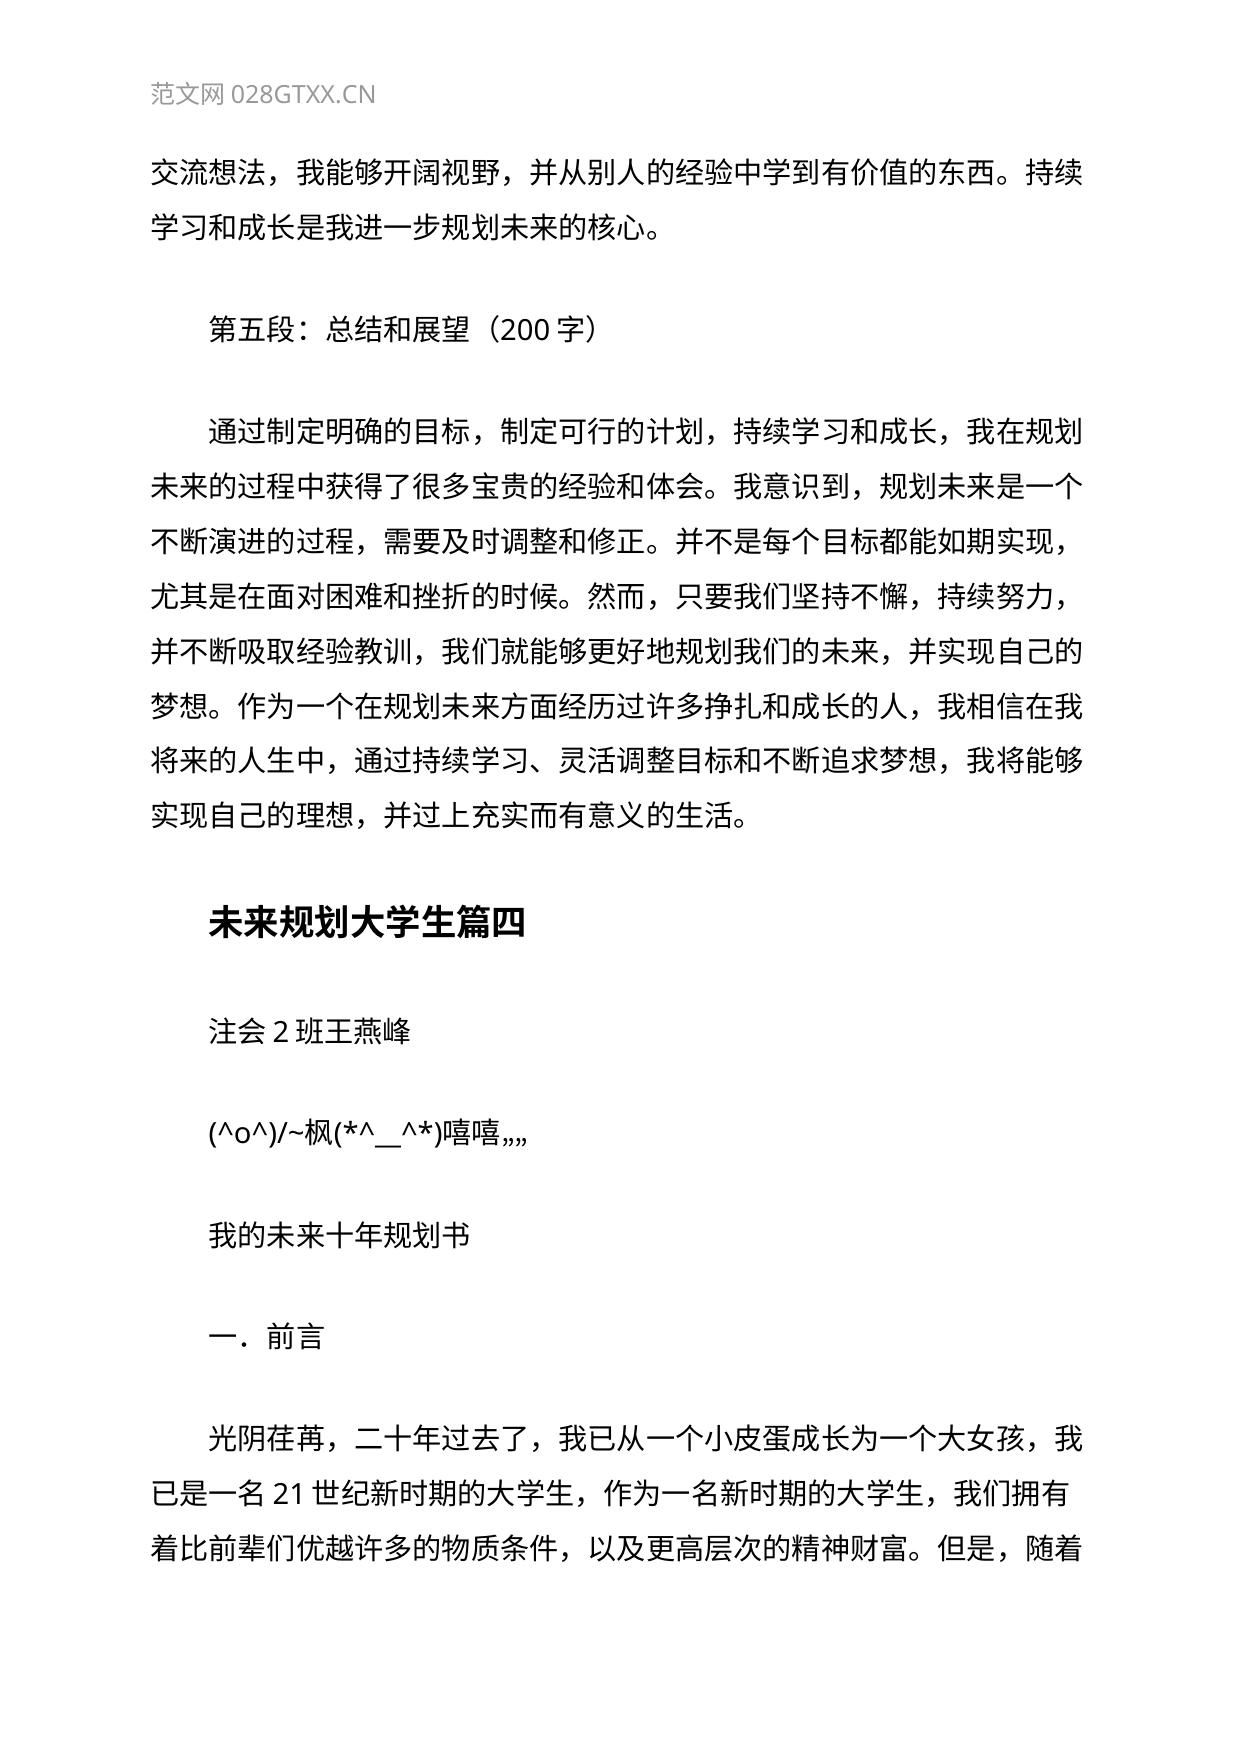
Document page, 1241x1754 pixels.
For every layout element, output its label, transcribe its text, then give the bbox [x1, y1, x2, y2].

text (^o^)/~枫(*^__^*)嘻嘻„„ [150, 1110, 1090, 1152]
text 注会2班王燕峰 [150, 1008, 1090, 1051]
text 通过制定明确的目标，制定可行的计划，持续学习和成长，我在规划未来的过程中获得了很多宝贵的经验和体会。我意识到，规划未来是一个不断演进的过程，需要及时调整和修正。并不是每个目标都能如期实现，尤其是在面对困难和挫折的时候。然而，只要我们坚持不懈，持续努力，并不断吸取经验教训，我们就能够更好地规划我们的未来，并实现自己的梦想。作为一个在规划未来方面经历过许多挣扎和成长的人，我相信在我将来的人生中，通过持续学习、灵活调整目标和不断追求梦想，我将能够实现自己的理想，并过上充实而有意义的生活。 [150, 409, 1090, 835]
text 未来规划大学生篇四 [150, 895, 1090, 946]
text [150, 1416, 1090, 1568]
text 一．前言 [150, 1314, 1090, 1356]
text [150, 150, 1090, 247]
text 我的未来十年规划书 [150, 1212, 1090, 1254]
text 第五段：总结和展望（200字） [150, 307, 1090, 349]
